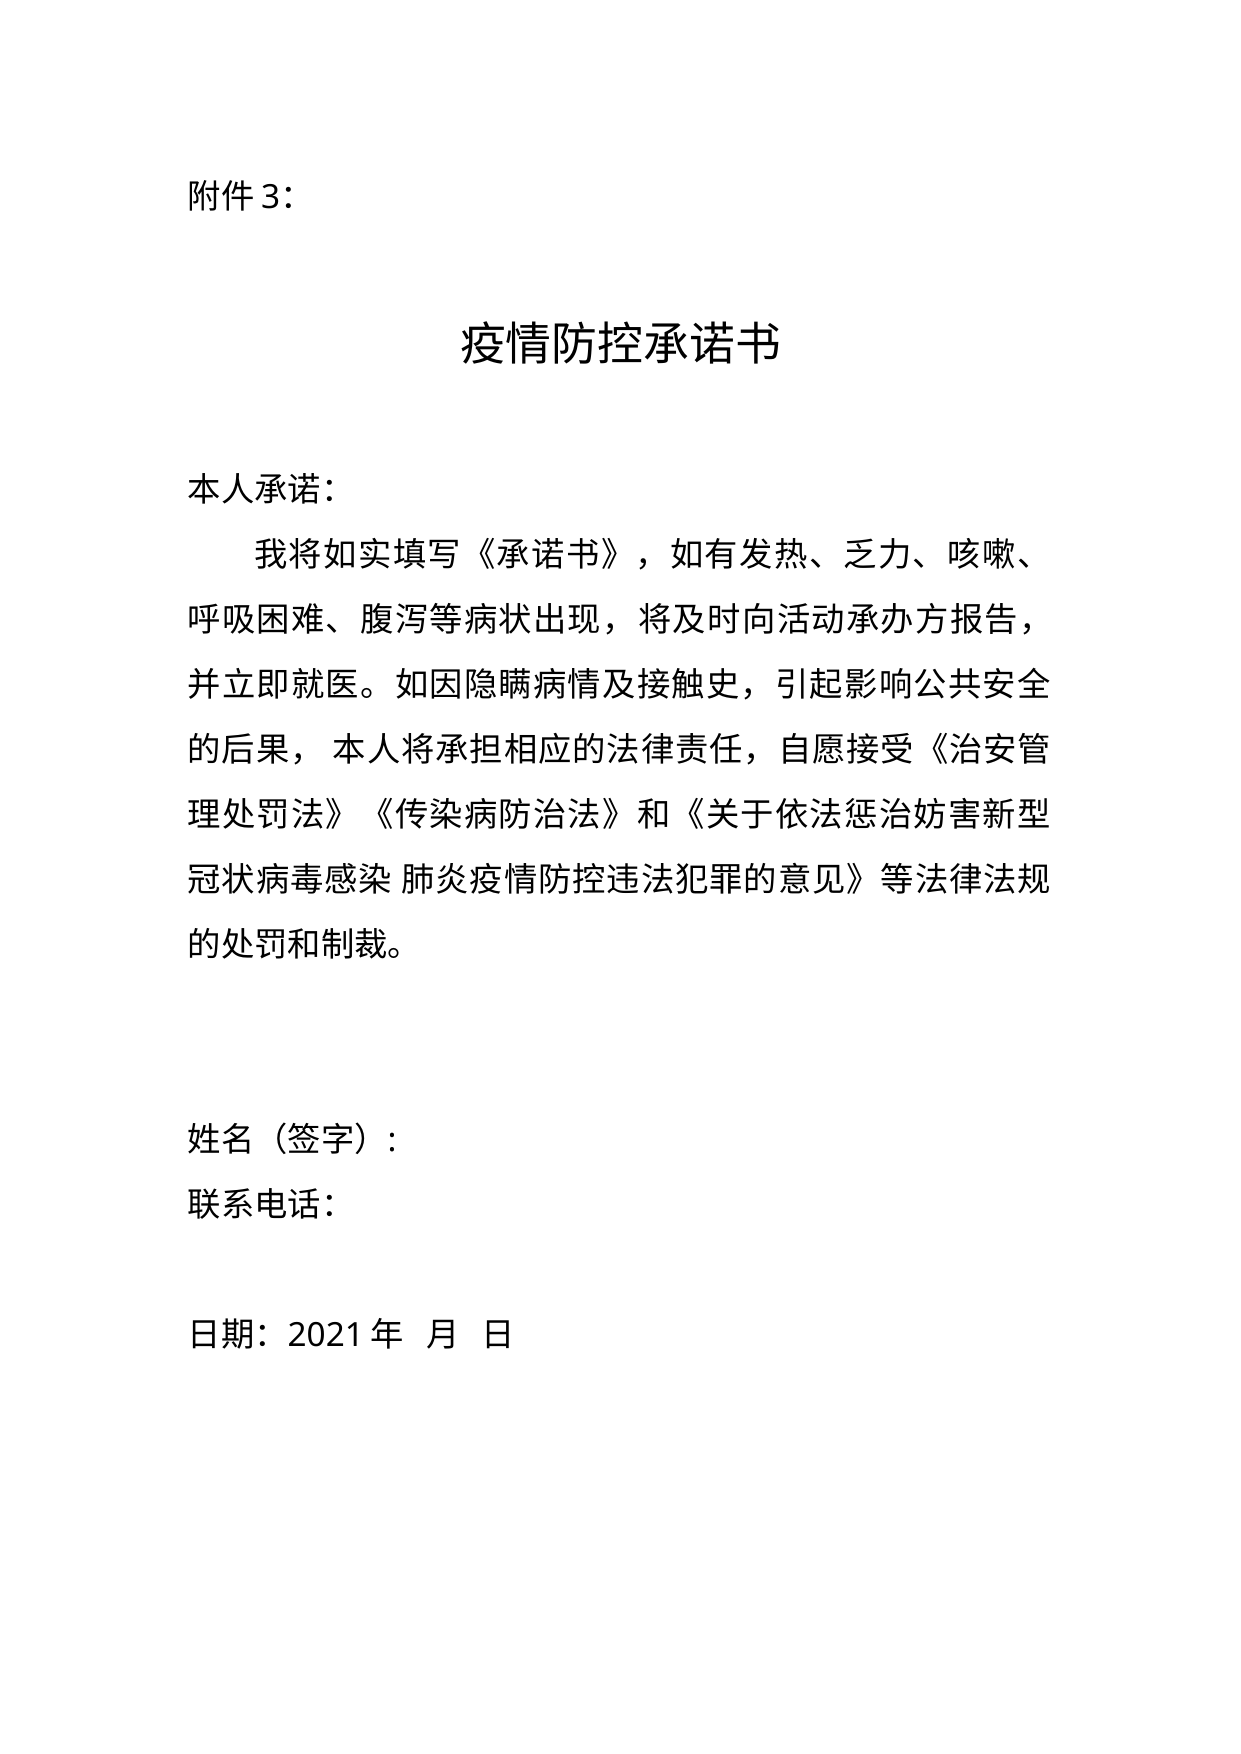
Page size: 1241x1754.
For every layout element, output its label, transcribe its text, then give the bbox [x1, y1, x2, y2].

text 本人承诺： [187, 454, 1053, 519]
text 附件3： [187, 162, 1053, 227]
text 联系电话： [187, 1169, 1053, 1234]
text 疫情防控承诺书 [187, 292, 1053, 389]
text 日期：2021年 月 日 [187, 1299, 1053, 1364]
text 我将如实填写《承诺书》，如有发热、乏力、咳嗽、呼吸困难、腹泻等病状出现，将及时向活动承办方报告，并立即就医。如因隐瞒病情及接触史，引起影响公共安全的后果， 本人将承担相应的法律责任，自愿接受《治安管理处罚法》《传染病防治法》和《关于依法惩治妨害新型冠状病毒感染 肺炎疫情防控违法犯罪的意见》等法律法规的处罚和制裁。 [187, 519, 1053, 974]
text 姓名（签字）: [187, 1104, 1053, 1169]
